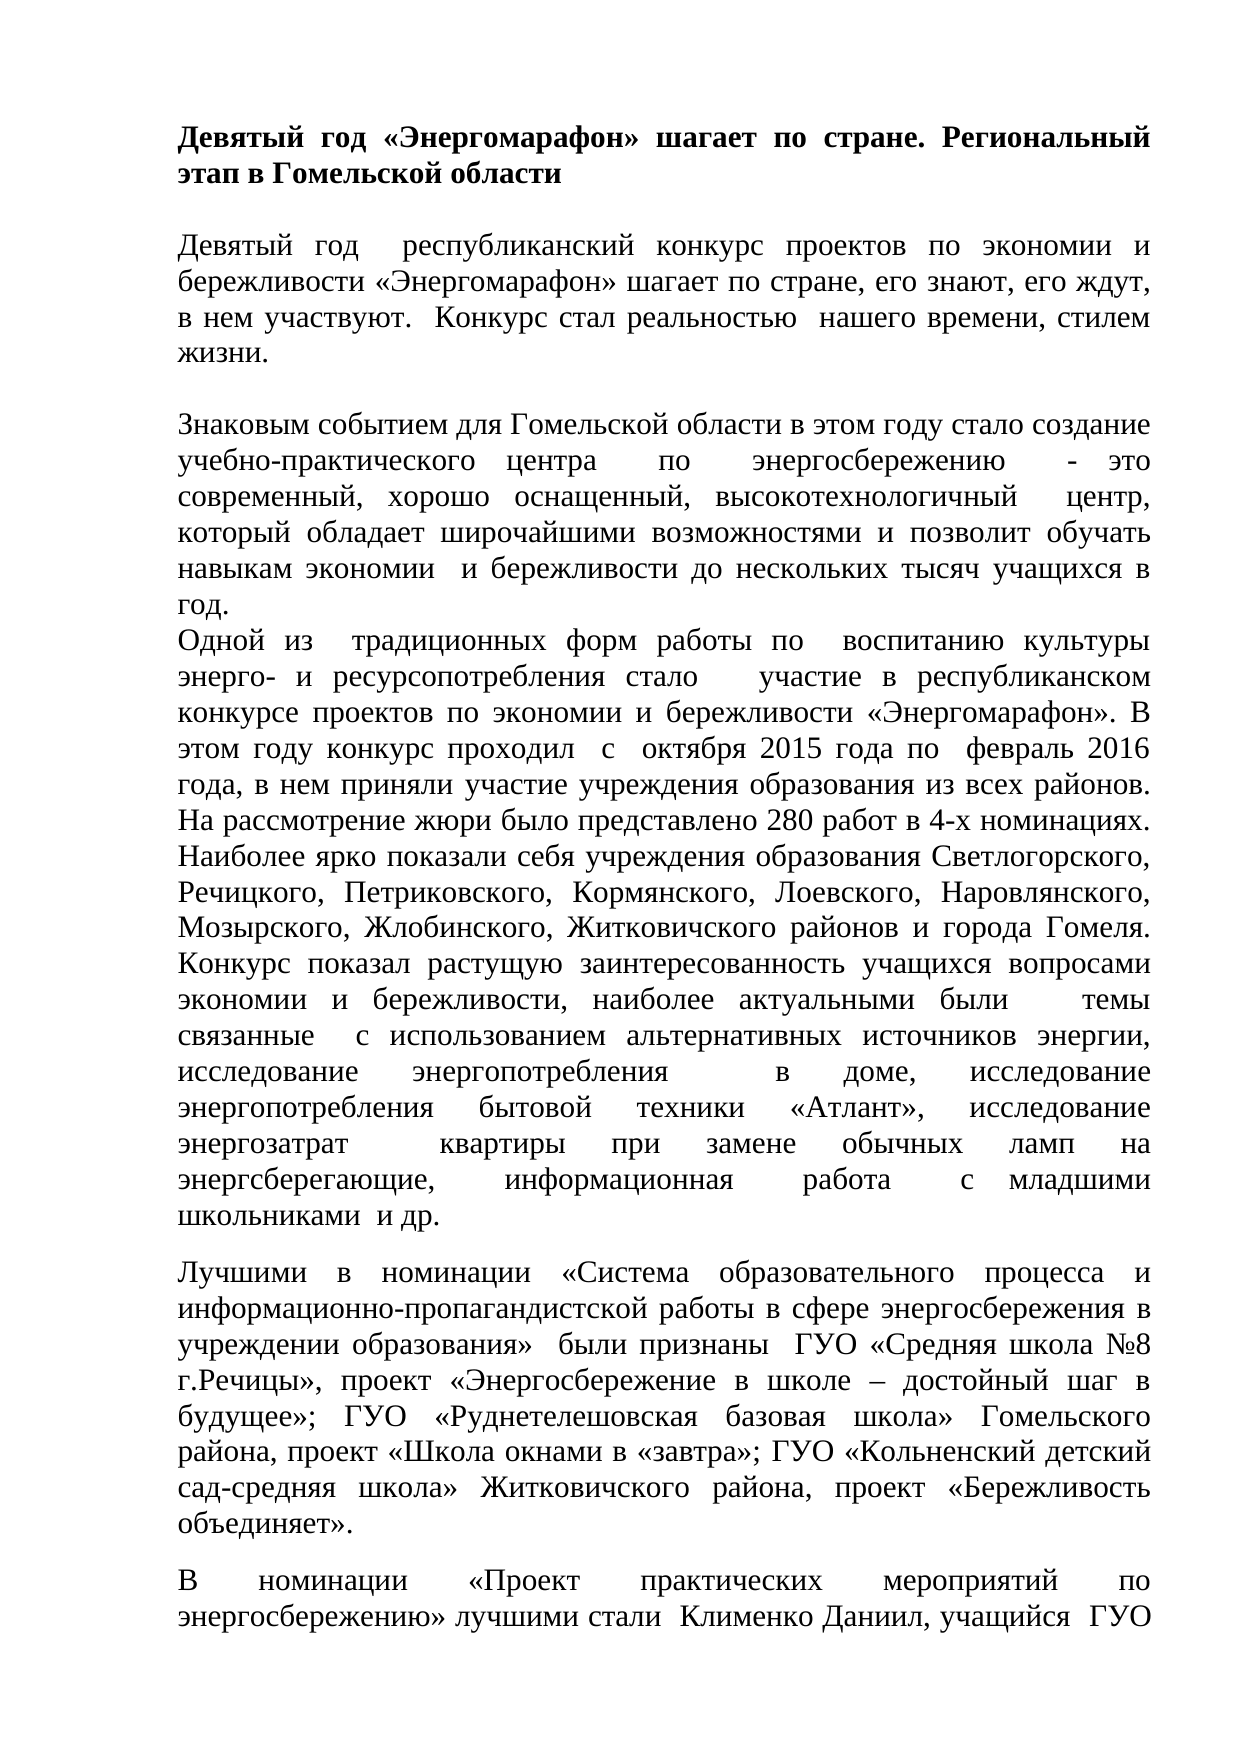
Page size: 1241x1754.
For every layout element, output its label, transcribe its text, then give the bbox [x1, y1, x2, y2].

text Лучшими в номинации «Система образовательного процесса и информационно-пропагандистской работы в сфере энергосбережения в учреждении образования» были признаны ГУО «Средняя школа №8 г.Речицы», проект «Энергосбережение в школе – достойный шаг в будущее»; ГУО «Руднетелешовская базовая школа» Гомельского района, проект «Школа окнами в «завтра»; ГУО «Кольненский детский сад-средняя школа» Житковичского района, проект «Бережливость объединяет». [177, 1253, 1152, 1541]
text Девятый год «Энергомарафон» шагает по стране. Региональный этап в Гомельской области [177, 118, 1152, 190]
text Одной из традиционных форм работы по воспитанию культуры энерго- и ресурсопотребления стало участие в республиканском конкурсе проектов по экономии и бережливости «Энергомарафон». В этом году конкурс проходил с октября 2015 года по февраль 2016 года, в нем приняли участие учреждения образования из всех районов. На рассмотрение жюри было представлено 280 работ в 4-х номинациях. Наиболее ярко показали себя учреждения образования Светлогорского, Речицкого, Петриковского, Кормянского, Лоевского, Наровлянского, Мозырского, Жлобинского, Житковичского районов и города Гомеля. Конкурс показал растущую заинтересованность учащихся вопросами экономии и бережливости, наиболее актуальными были темы связанные с использованием альтернативных источников энергии, исследование энергопотребления в доме, исследование энергопотребления бытовой техники «Атлант», исследование энергозатрат квартиры при замене обычных ламп на энергсберегающие, информационная работа с младшими школьниками и др. [177, 621, 1152, 1232]
text Знаковым событием для Гомельской области в этом году стало создание учебно-практического центра по энергосбережению - это современный, хорошо оснащенный, высокотехнологичный центр, который обладает широчайшими возможностями и позволит обучать навыкам экономии и бережливости до нескольких тысяч учащихся в год. [177, 406, 1152, 621]
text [177, 1561, 1152, 1633]
text Девятый год республиканский конкурс проектов по экономии и бережливости «Энергомарафон» шагает по стране, его знают, его ждут, в нем участвуют. Конкурс стал реальностью нашего времени, стилем жизни. [177, 226, 1152, 370]
